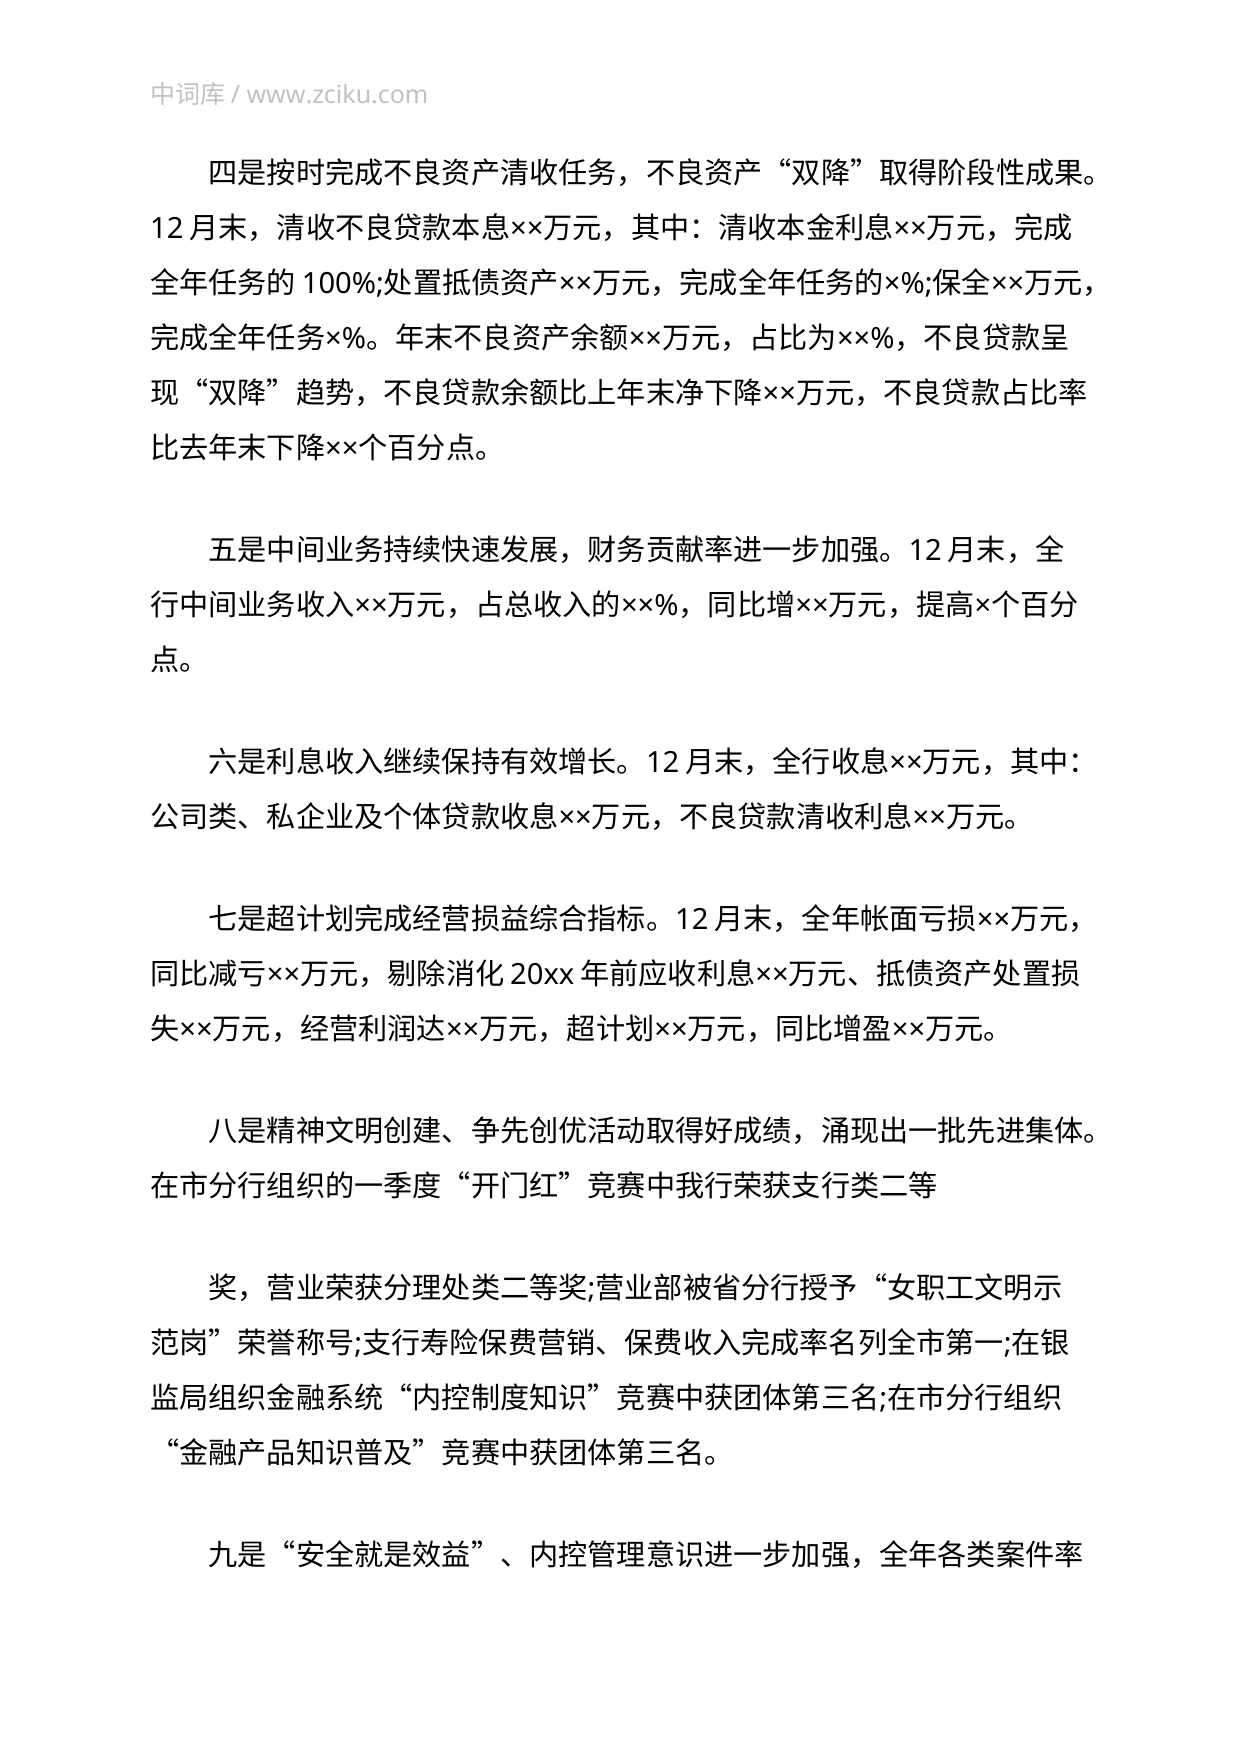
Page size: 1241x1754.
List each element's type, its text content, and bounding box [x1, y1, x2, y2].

text 六是利息收入继续保持有效增长。12月末，全行收息××万元，其中：公司类、私企业及个体贷款收息××万元，不良贷款清收利息××万元。 [150, 739, 1090, 836]
text 八是精神文明创建、争先创优活动取得好成绩，涌现出一批先进集体。在市分行组织的一季度“开门红”竞赛中我行荣获支行类二等 [150, 1108, 1090, 1205]
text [150, 1531, 1090, 1573]
text 七是超计划完成经营损益综合指标。12月末，全年帐面亏损××万元，同比减亏××万元，剔除消化20xx年前应收利息××万元、抵债资产处置损失××万元，经营利润达××万元，超计划××万元，同比增盈××万元。 [150, 896, 1090, 1048]
text 五是中间业务持续快速发展，财务贡献率进一步加强。12月末，全行中间业务收入××万元，占总收入的××%，同比增××万元，提高×个百分点。 [150, 527, 1090, 679]
text 奖，营业荣获分理处类二等奖;营业部被省分行授予“女职工文明示范岗”荣誉称号;支行寿险保费营销、保费收入完成率名列全市第一;在银监局组织金融系统“内控制度知识”竞赛中获团体第三名;在市分行组织“金融产品知识普及”竞赛中获团体第三名。 [150, 1264, 1090, 1472]
text 四是按时完成不良资产清收任务，不良资产“双降”取得阶段性成果。12月末，清收不良贷款本息××万元，其中：清收本金利息××万元，完成全年任务的100%;处置抵债资产××万元，完成全年任务的×%;保全××万元，完成全年任务×%。年末不良资产余额××万元，占比为××%，不良贷款呈现“双降”趋势，不良贷款余额比上年末净下降××万元，不良贷款占比率比去年末下降××个百分点。 [150, 150, 1090, 467]
